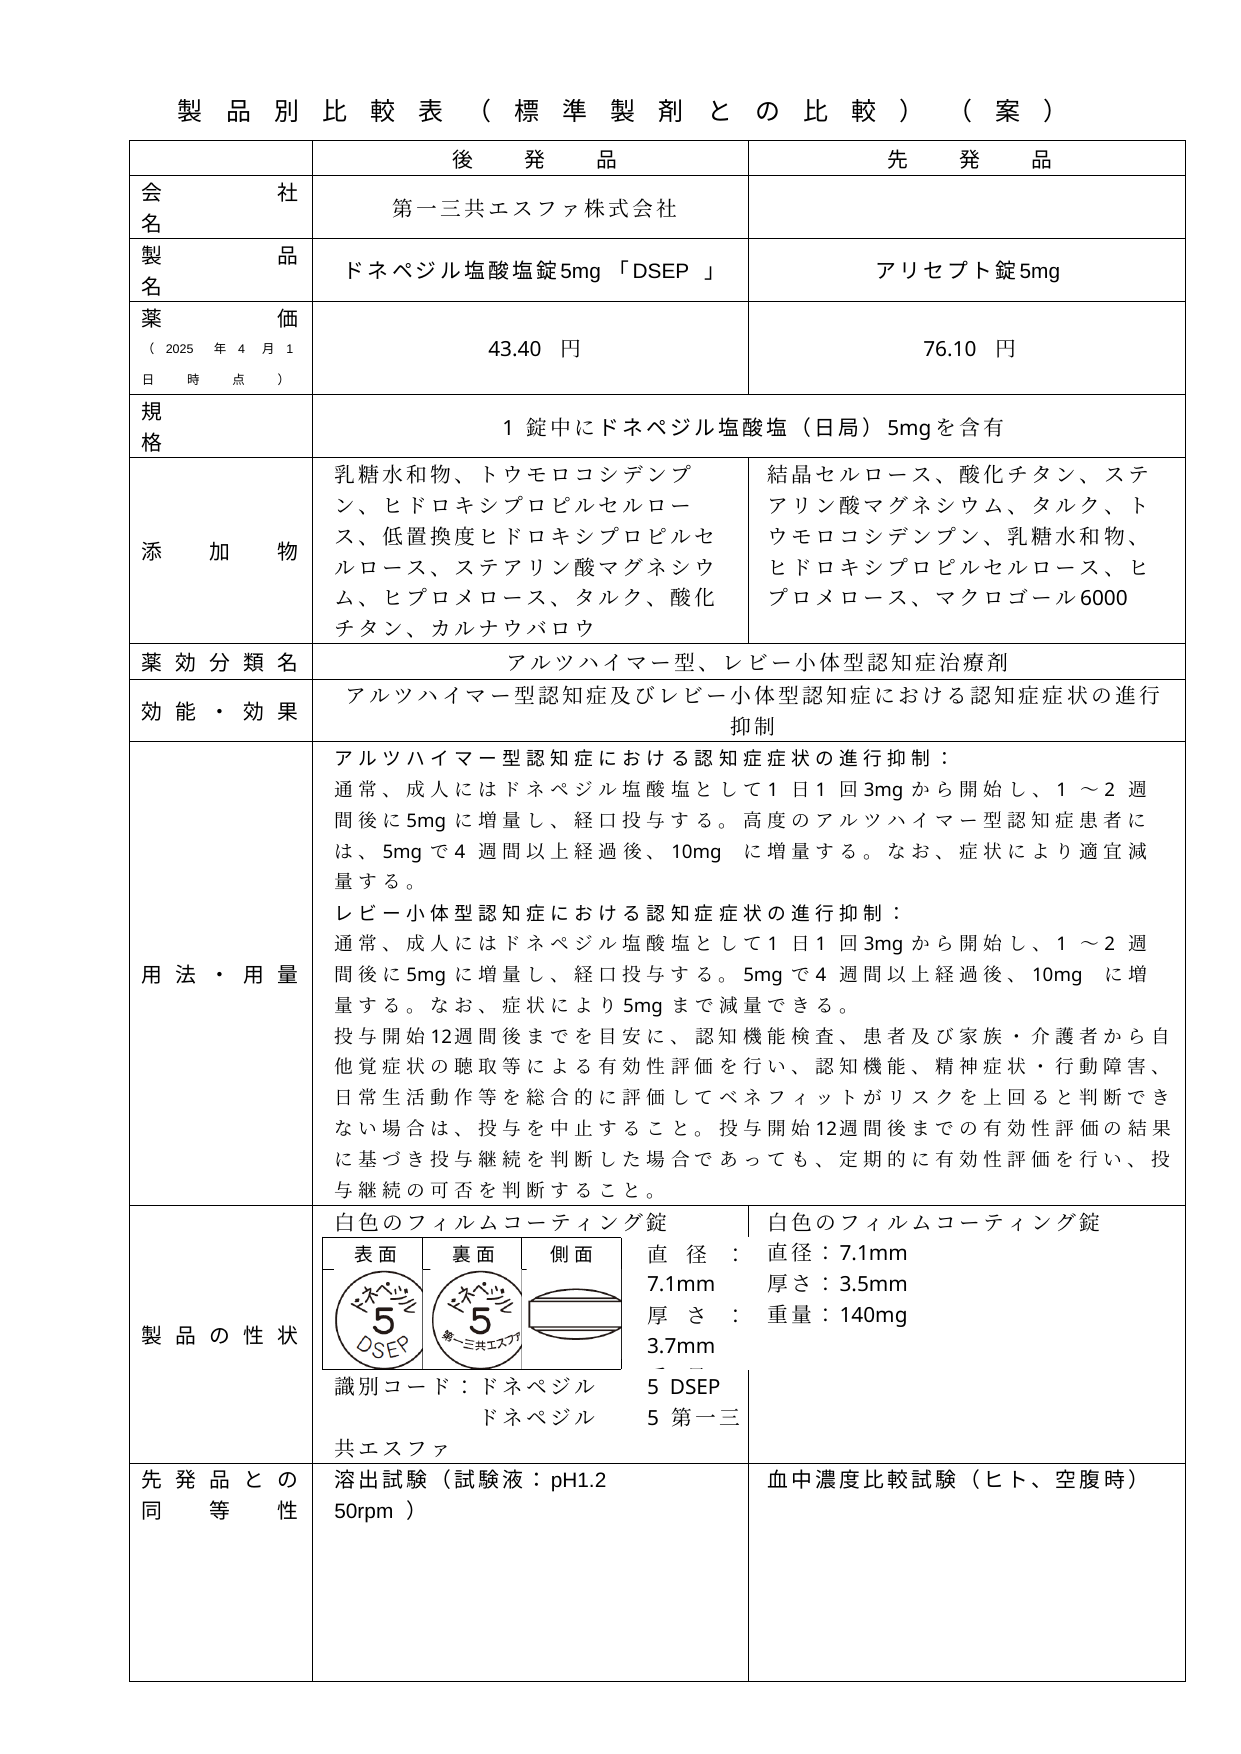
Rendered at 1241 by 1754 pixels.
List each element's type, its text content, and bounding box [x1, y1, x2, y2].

table_cell アリセプト錠5mg [749, 239, 1185, 301]
table_cell 1 錠中にドネペジル塩酸塩（日局）5mgを含有 [313, 395, 1185, 457]
table_cell 43.40円 [313, 302, 748, 394]
table_cell 用法・用量 [130, 742, 312, 1205]
table_cell 添加物 [130, 458, 312, 643]
table_cell 白色のフィルムコーティング錠 識別コード：ドネペジル 5 DSEP ドネペジル 5 第一三共エスファ [313, 1206, 748, 1462]
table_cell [313, 1464, 748, 1681]
table_cell 白色のフィルムコーティング錠 直径：7.1mm 厚さ：3.5mm 重量：140mg [749, 1206, 1185, 1462]
table_cell 薬効分類名 [130, 644, 312, 678]
table_cell 第一三共エスファ株式会社 [313, 176, 748, 238]
table_cell アルツハイマー型、レビー小体型認知症治療剤 [313, 644, 1185, 678]
table_cell 76.10円 [749, 302, 1185, 394]
table_cell ドネペジル塩酸塩錠5mg「DSEP」 [313, 239, 748, 301]
table_header [130, 141, 312, 175]
table_cell 結晶セルロース、酸化チタン、ステアリン酸マグネシウム、タルク、トウモロコシデンプン、乳糖水和物、ヒドロキシプロピルセルロース、ヒプロメロース、マクロゴール6000 [749, 458, 1185, 643]
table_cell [749, 1464, 1185, 1681]
table_cell [749, 176, 1185, 238]
table_cell 乳糖水和物、トウモロコシデンプン、ヒドロキシプロピルセルロース、低置換度ヒドロキシプロピルセルロース、ステアリン酸マグネシウム、ヒプロメロース、タルク、酸化チタン、カルナウバロウ [313, 458, 748, 643]
table_cell 効能・効果 [130, 680, 312, 741]
text 製品別比較表（標準製剤との比較）（案） [117, 78, 1152, 140]
table_cell 会 社 名 [130, 176, 312, 238]
table_cell 薬価 （2025年4月1日時点） [130, 302, 312, 394]
table_cell アルツハイマー型認知症及びレビー小体型認知症における認知症症状の進行抑制 [313, 680, 1185, 741]
table_header 後 発 品 [313, 141, 748, 175]
table_cell アルツハイマー型認知症における認知症症状の進行抑制： 通常、成人にはドネペジル塩酸塩として1日1回3mgから開始し、1～2週間後に5mgに増量し、経口投与する。高度のアルツハイマー型認知症患者には、5mgで4週間以上経過後、10mgに増量する。なお、症状により適宜減量する。 レビー小体型認知症における認知症症状の進行抑制： 通常、成人にはドネペジル塩酸塩として1日1回3mgから開始し、1～2週間後に5mgに増量し、経口投与する。5mgで4週間以上経過後、10mgに増量する。なお、症状により5mgまで減量できる。 投与開始12週間後までを目安に、認知機能検査、患者及び家族・介護者から自他覚症状の聴取等による有効性評価を行い、認知機能、精神症状・行動障害、日常生活動作等を総合的に評価してベネフィットがリスクを上回ると判断できない場合は、投与を中止すること。投与開始12週間後までの有効性評価の結果に基づき投与継続を判断した場合であっても、定期的に有効性評価を行い、投与継続の可否を判断すること。 [313, 742, 1185, 1205]
table_cell 先発品との 同等性 [130, 1464, 312, 1681]
table_cell 製 品 名 [130, 239, 312, 301]
table_cell 規 格 [130, 395, 312, 457]
table_header 先 発 品 [749, 141, 1185, 175]
table_cell 製品の性状 [130, 1206, 312, 1462]
